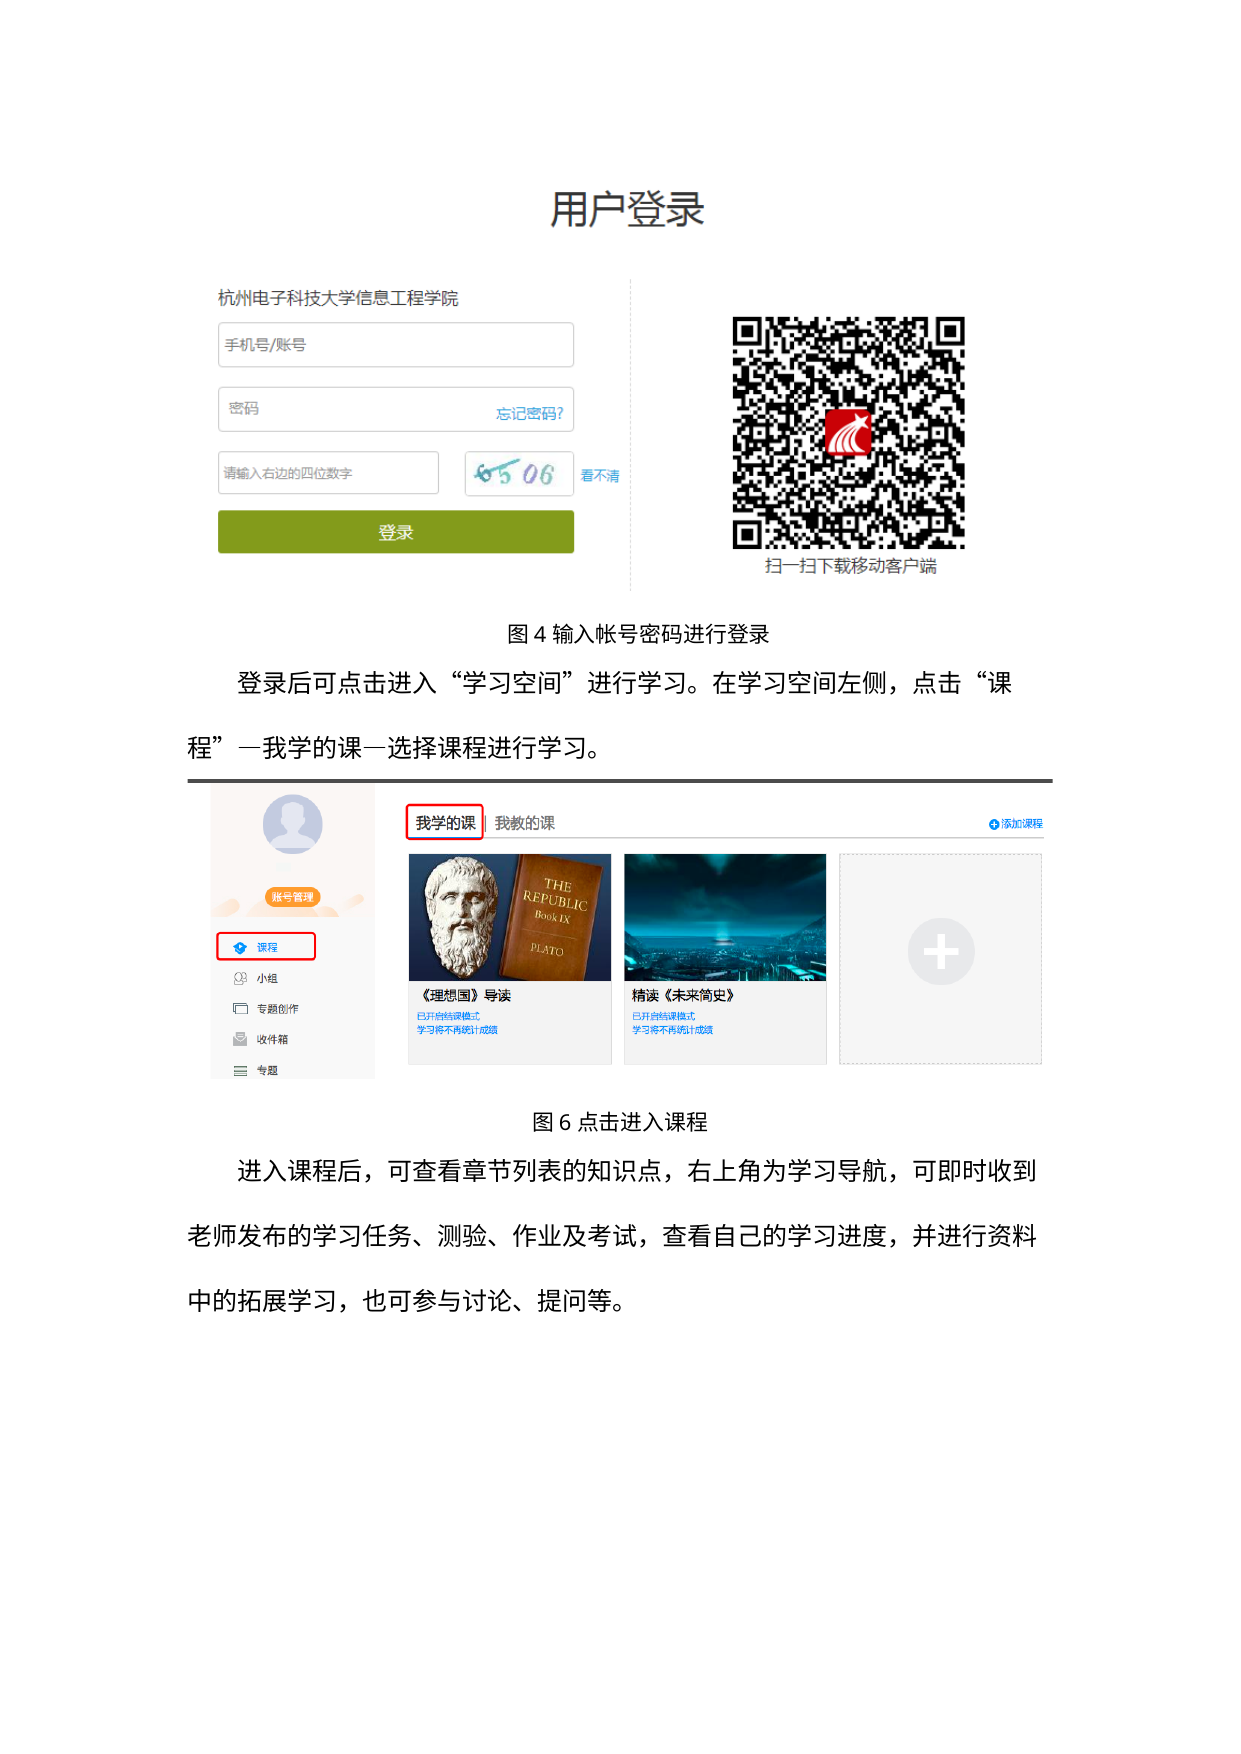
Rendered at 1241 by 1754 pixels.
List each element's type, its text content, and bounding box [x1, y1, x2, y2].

picture [187, 162, 985, 591]
text 登录后可点击进入“学习空间”进行学习。在学习空间左侧，点击“课程”—我学的课—选择课程进行学习。 [187, 649, 1053, 779]
text 图6 点击进入课程 [187, 1104, 1053, 1137]
list 进入课程后，可查看章节列表的知识点，右上角为学习导航，可即时收到老师发布的学习任务、测验、作业及考试，查看自己的学习进度，并进行资料中的拓展学习，也可参与讨论、提问等。 [187, 1137, 1053, 1332]
picture [187, 779, 1053, 1079]
list 图4 输入帐号密码进行登录 [225, 617, 1053, 649]
